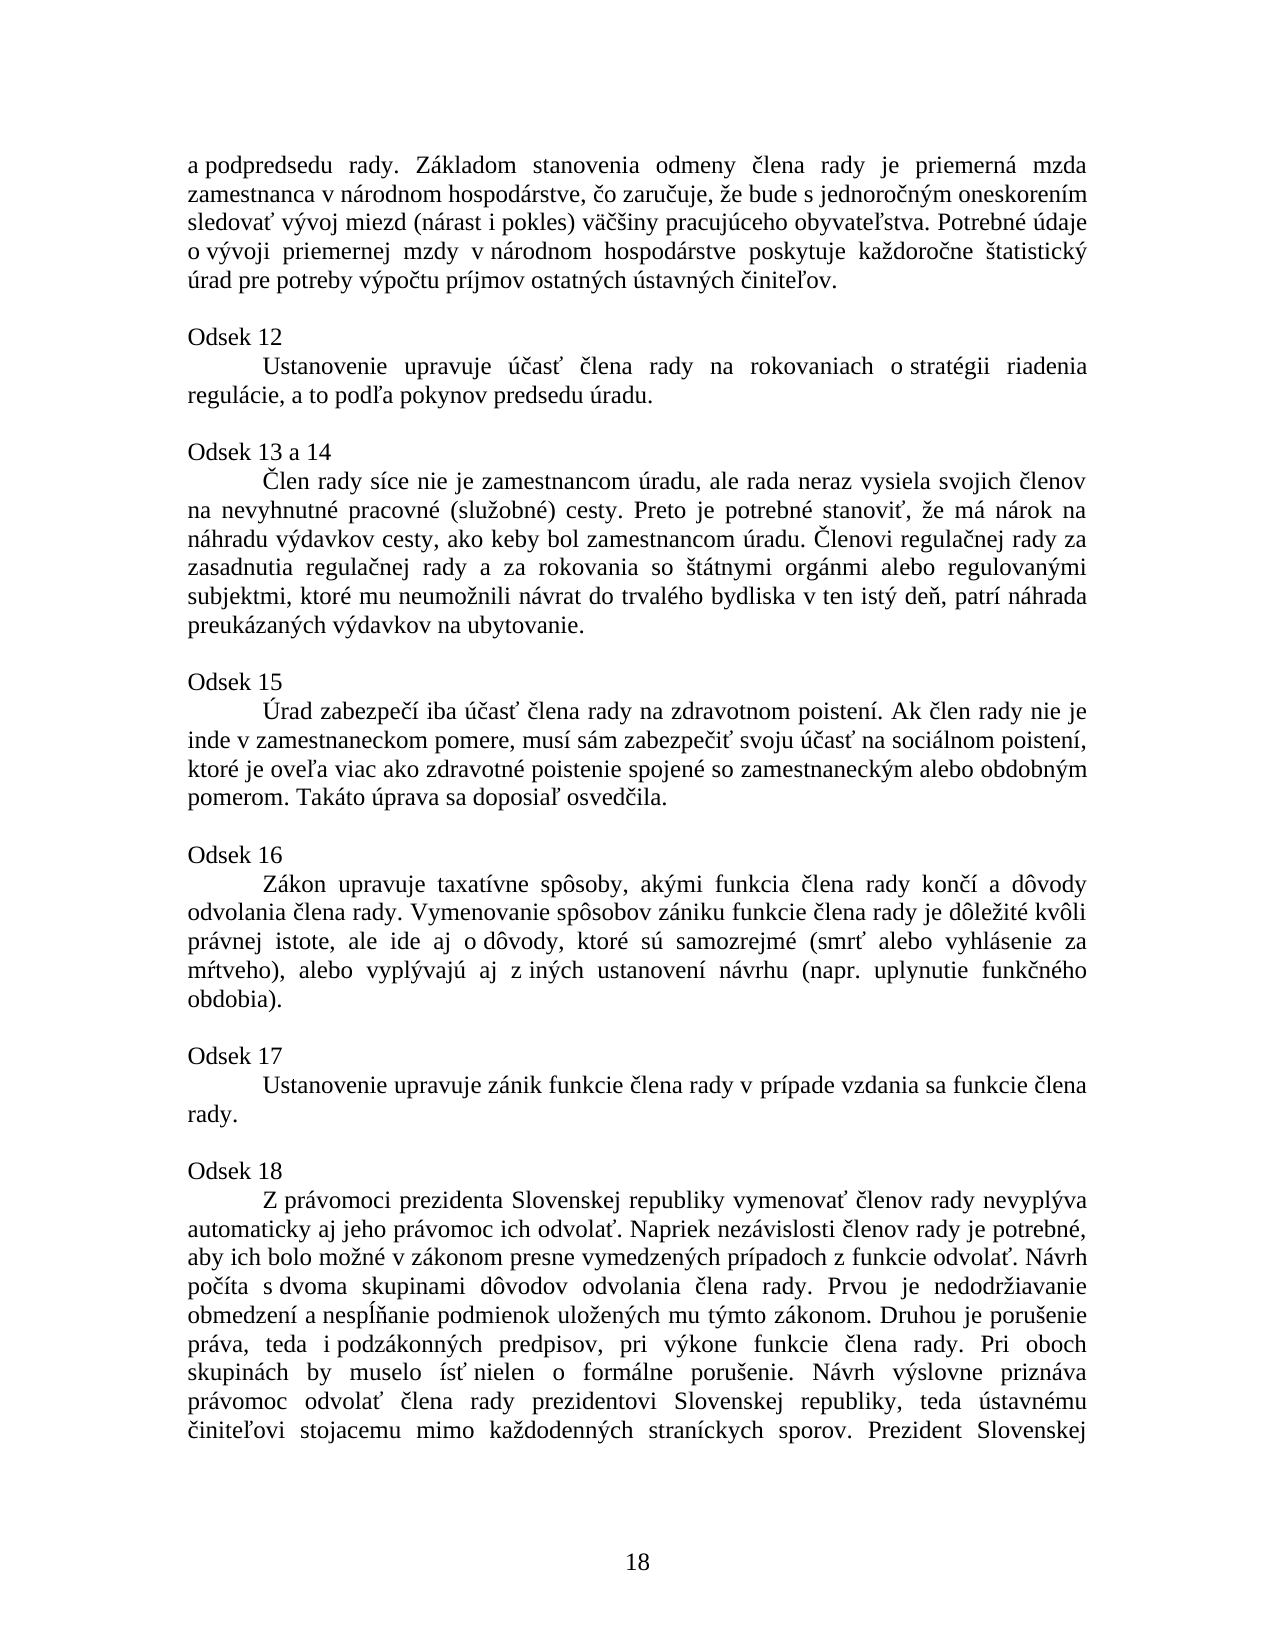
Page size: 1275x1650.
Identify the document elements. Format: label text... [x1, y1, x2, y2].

text Odsek 18 [187, 1156, 1087, 1185]
text Odsek 17 [187, 1041, 1087, 1070]
text Ustanovenie upravuje zánik funkcie člena rady v prípade vzdania sa funkcie člena rady. [187, 1070, 1087, 1127]
text Odsek 12 [187, 322, 1087, 351]
text Odsek 15 [187, 667, 1087, 696]
text Ustanovenie upravuje účasť člena rady na rokovaniach o stratégii riadenia regulácie, a to podľa pokynov predsedu úradu. [187, 351, 1087, 409]
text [187, 1185, 1087, 1444]
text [187, 150, 1087, 294]
text Zákon upravuje taxatívne spôsoby, akými funkcia člena rady končí a dôvody odvolania člena rady. Vymenovanie spôsobov zániku funkcie člena rady je dôležité kvôli právnej istote, ale ide aj o dôvody, ktoré sú samozrejmé (smrť alebo vyhlásenie za mŕtveho), alebo vyplývajú aj z iných ustanovení návrhu (napr. uplynutie funkčného obdobia). [187, 869, 1087, 1012]
text Odsek 16 [187, 840, 1087, 869]
text Člen rady síce nie je zamestnancom úradu, ale rada neraz vysiela svojich členov na nevyhnutné pracovné (služobné) cesty. Preto je potrebné stanoviť, že má nárok na náhradu výdavkov cesty, ako keby bol zamestnancom úradu. Členovi regulačnej rady za zasadnutia regulačnej rady a za rokovania so štátnymi orgánmi alebo regulovanými subjektmi, ktoré mu neumožnili návrat do trvalého bydliska v ten istý deň, patrí náhrada preukázaných výdavkov na ubytovanie. [187, 466, 1087, 639]
text Odsek 14 [187, 437, 1087, 466]
text Úrad zabezpečí iba účasť člena rady na zdravotnom poistení. Ak člen rady nie je inde v zamestnaneckom pomere, musí sám zabezpečiť svoju účasť na sociálnom poistení, ktoré je oveľa viac ako zdravotné poistenie spojené so zamestnaneckým alebo obdobným pomerom. Takáto úprava sa doposiaľ osvedčila. [187, 696, 1087, 811]
